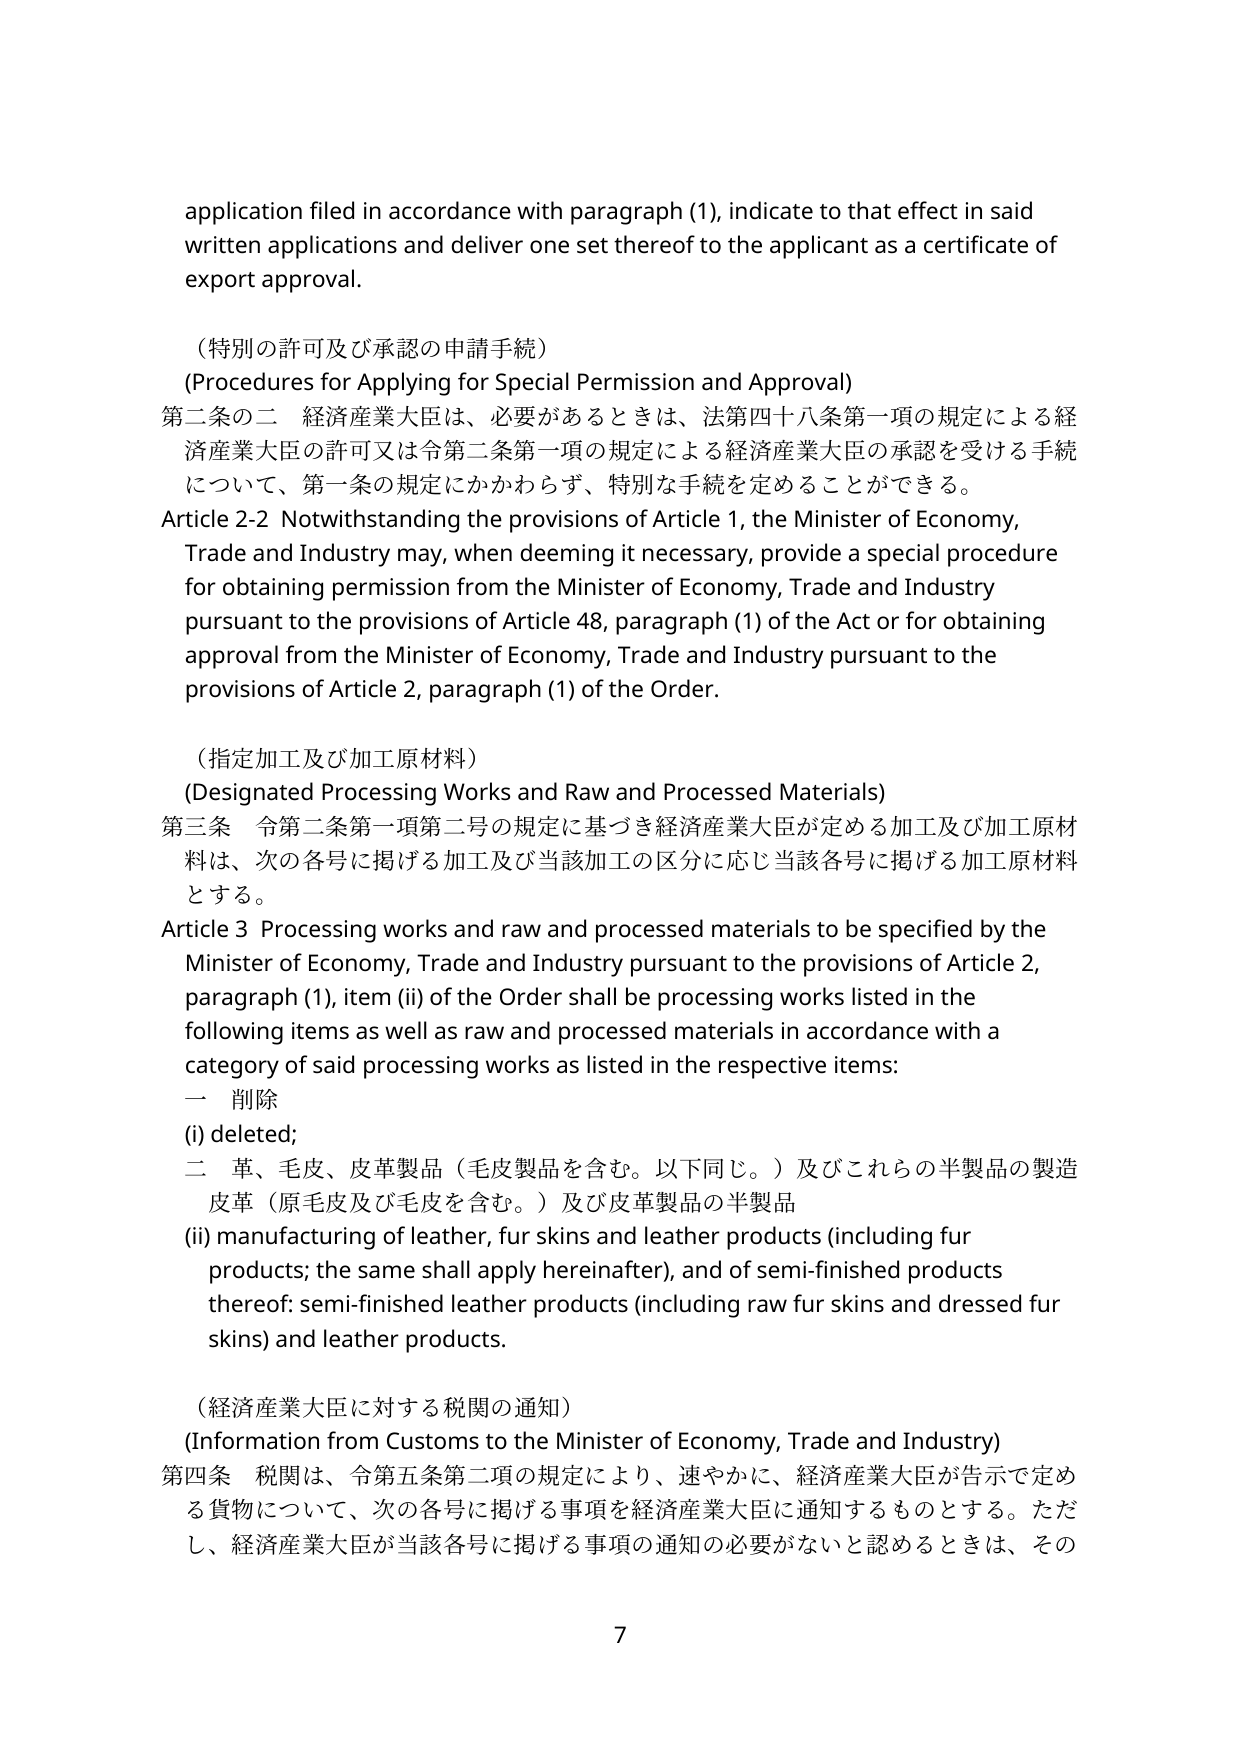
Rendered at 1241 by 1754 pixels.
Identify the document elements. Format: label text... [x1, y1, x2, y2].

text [161, 194, 1079, 296]
text 第二条の二 経済産業大臣は、必要があるときは、法第四十八条第一項の規定による経済産業大臣の許可又は令第二条第一項の規定による経済産業大臣の承認を受ける手続について、第一条の規定にかかわらず、特別な手続を定めることができる。 [161, 399, 1079, 501]
text Article 3 Processing works and raw and processed materials to be specified by the Minister of Economy, Trade and Industry pursuant to the provisions of Article 2, paragraph (1), item (ii) of the Order shall be processing works listed in the following items as well as raw and processed materials in accordance with a category of said processing works as listed in the respective items: [161, 911, 1079, 1082]
text Article 2-2 Notwithstanding the provisions of Article 1, the Minister of Economy, Trade and Industry may, when deeming it necessary, provide a special procedure for obtaining permission from the Minister of Economy, Trade and Industry pursuant to the provisions of Article 48, paragraph (1) of the Act or for obtaining approval from the Minister of Economy, Trade and Industry pursuant to the provisions of Article 2, paragraph (1) of the Order. [161, 501, 1079, 706]
text 一 削除 [184, 1082, 1079, 1116]
text (Designated Processing Works and Raw and Processed Materials) [184, 774, 1079, 809]
text （特別の許可及び承認の申請手続） [184, 330, 1079, 364]
text (ii) manufacturing of leather, fur skins and leather products (including fur products; the same shall apply hereinafter), and of semi-finished products thereof: semi-finished leather products (including raw fur skins and dressed fur skins) and leather products. [184, 1219, 1079, 1355]
text （経済産業大臣に対する税関の通知） [184, 1389, 1079, 1424]
text 第三条 令第二条第一項第二号の規定に基づき経済産業大臣が定める加工及び加工原材料は、次の各号に掲げる加工及び当該加工の区分に応じ当該各号に掲げる加工原材料とする。 [161, 809, 1079, 911]
text 二 革、毛皮、皮革製品（毛皮製品を含む。以下同じ。）及びこれらの半製品の製造 皮革（原毛皮及び毛皮を含む。）及び皮革製品の半製品 [184, 1150, 1079, 1219]
text （指定加工及び加工原材料） [184, 740, 1079, 774]
text (Information from Customs to the Minister of Economy, Trade and Industry) [184, 1424, 1079, 1458]
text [161, 1458, 1079, 1560]
text (i) deleted; [184, 1116, 1079, 1150]
text (Procedures for Applying for Special Permission and Approval) [184, 364, 1079, 399]
